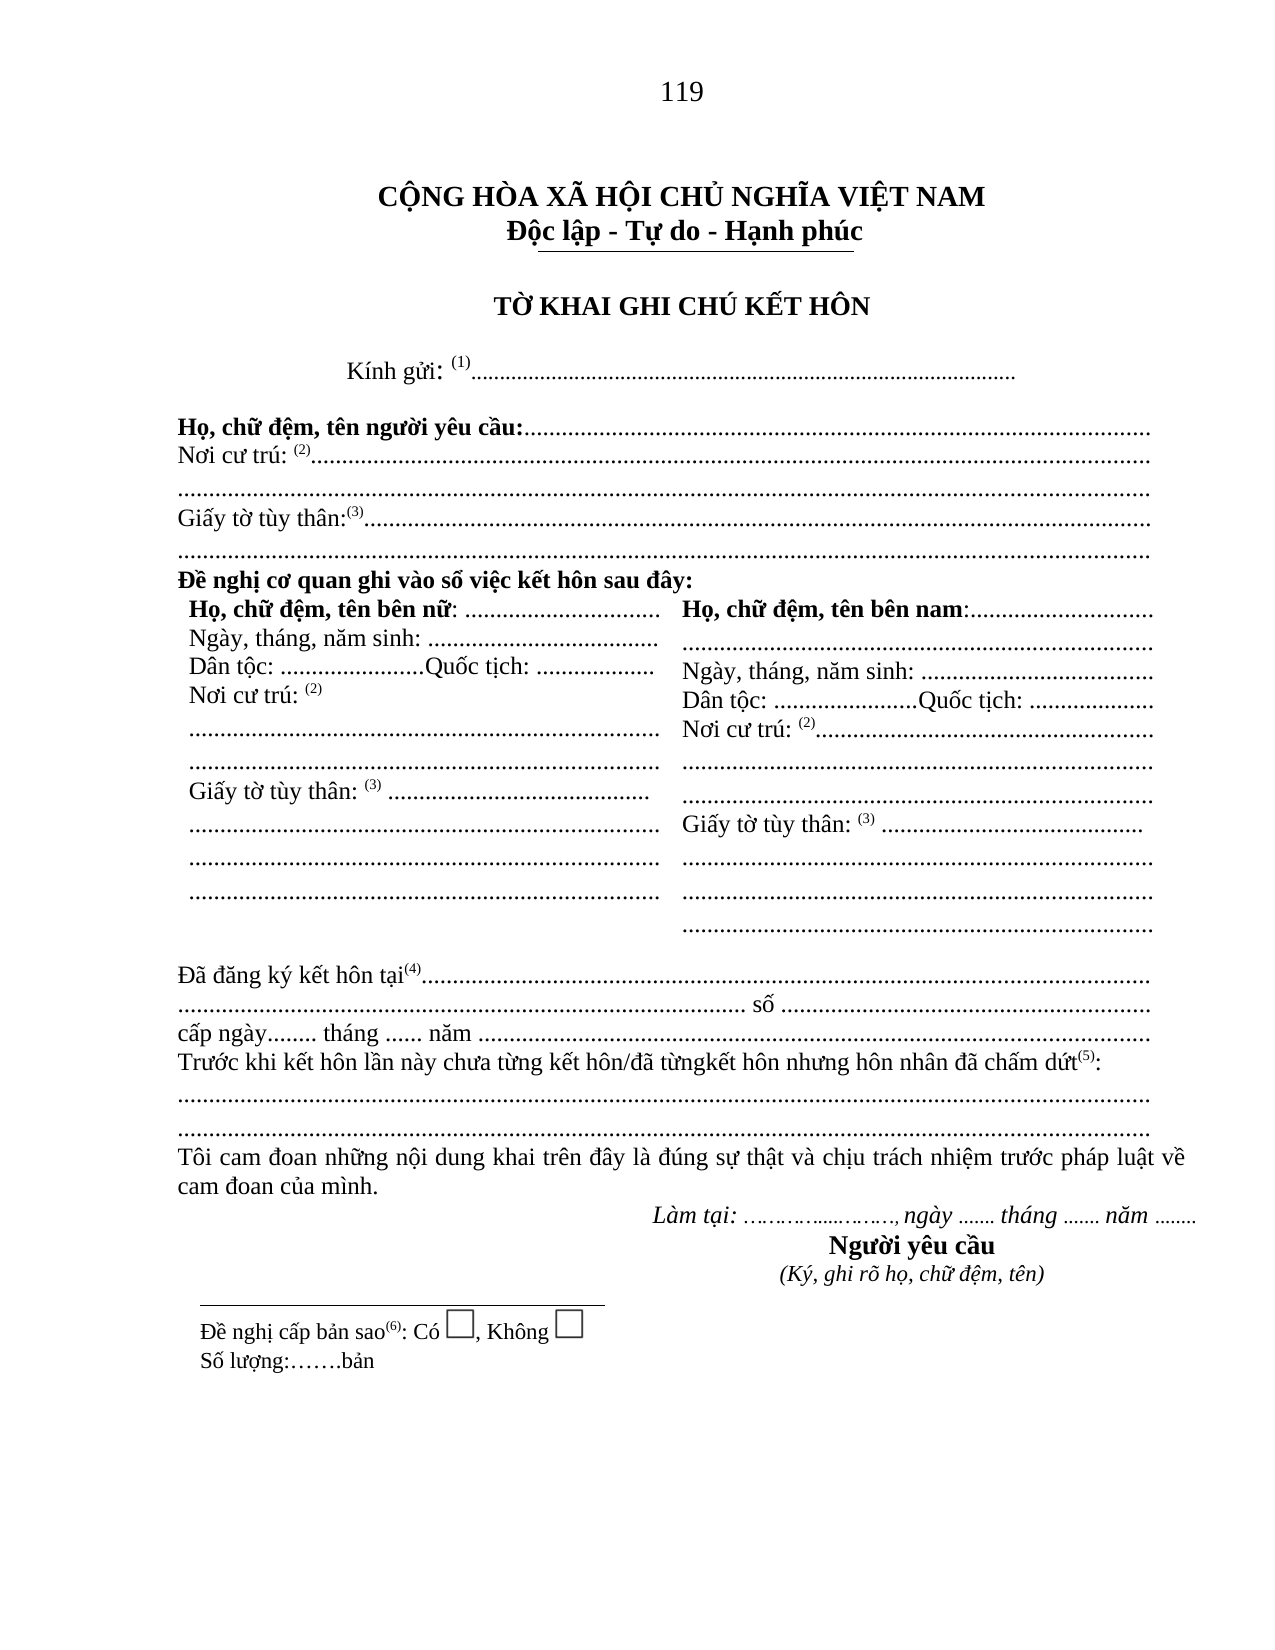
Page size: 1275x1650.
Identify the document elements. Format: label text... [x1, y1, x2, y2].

text Kính gửi: (1) [177, 352, 1186, 386]
table_header Họ, chữ đệm, tên bên nữ: Ngày, tháng, năm sinh: ..................................... Dân tộc: Quốc tịch: ................... Nơi cư trú: (2) Giấy tờ tùy thân: (3) .......................................... [177, 594, 671, 960]
text Tôi cam đoan những nội dung khai trên đây là đúng sự thật và chịu trách nhiệm trước pháp luật về cam đoan của mình. [177, 1142, 1186, 1200]
text CỘNG HÒA XÃ HỘI CHỦ NGHĨA VIỆT NAM [177, 179, 1186, 213]
picture [554, 1308, 585, 1340]
text ........................................................................................... số [177, 989, 1186, 1018]
text Trước khi kết hôn lần này chưa từng kết hôn/đã từngkết hôn nhưng hôn nhân đã chấm dứt(5): [177, 1047, 1186, 1075]
table_header Đề nghị cấp bản sao(6): Có , Không Số lượng:…….bản [189, 1200, 617, 1529]
text Giấy tờ tùy thân:(3) [177, 503, 1186, 532]
text Đề nghị cơ quan ghi vào sổ việc kết hôn sau đây: [177, 565, 1186, 594]
text Đã đăng ký kết hôn tại(4) [177, 960, 1186, 989]
table_header Làm tại: …………....………, ngày ....... tháng ....... năm ........ Người yêu cầu (Ký, ghi rõ họ, chữ đệm, tên) [617, 1200, 1207, 1529]
picture [445, 1308, 476, 1340]
text Độc lập - Tự do - Hạnh phúc [177, 213, 1186, 247]
text Họ, chữ đệm, tên người yêu cầu: [177, 412, 1186, 441]
table_header Họ, chữ đệm, tên bên nam: Ngày, tháng, năm sinh: Dân tộc: Quốc tịch: Nơi cư trú: (2) Giấy tờ tùy thân: (3) .......................................... [671, 594, 1179, 960]
text cấp ngày........ tháng ...... năm [177, 1018, 1186, 1047]
text Nơi cư trú: (2) [177, 441, 1186, 469]
text TỜ KHAI GHI CHÚ KẾT HÔN [177, 290, 1186, 321]
